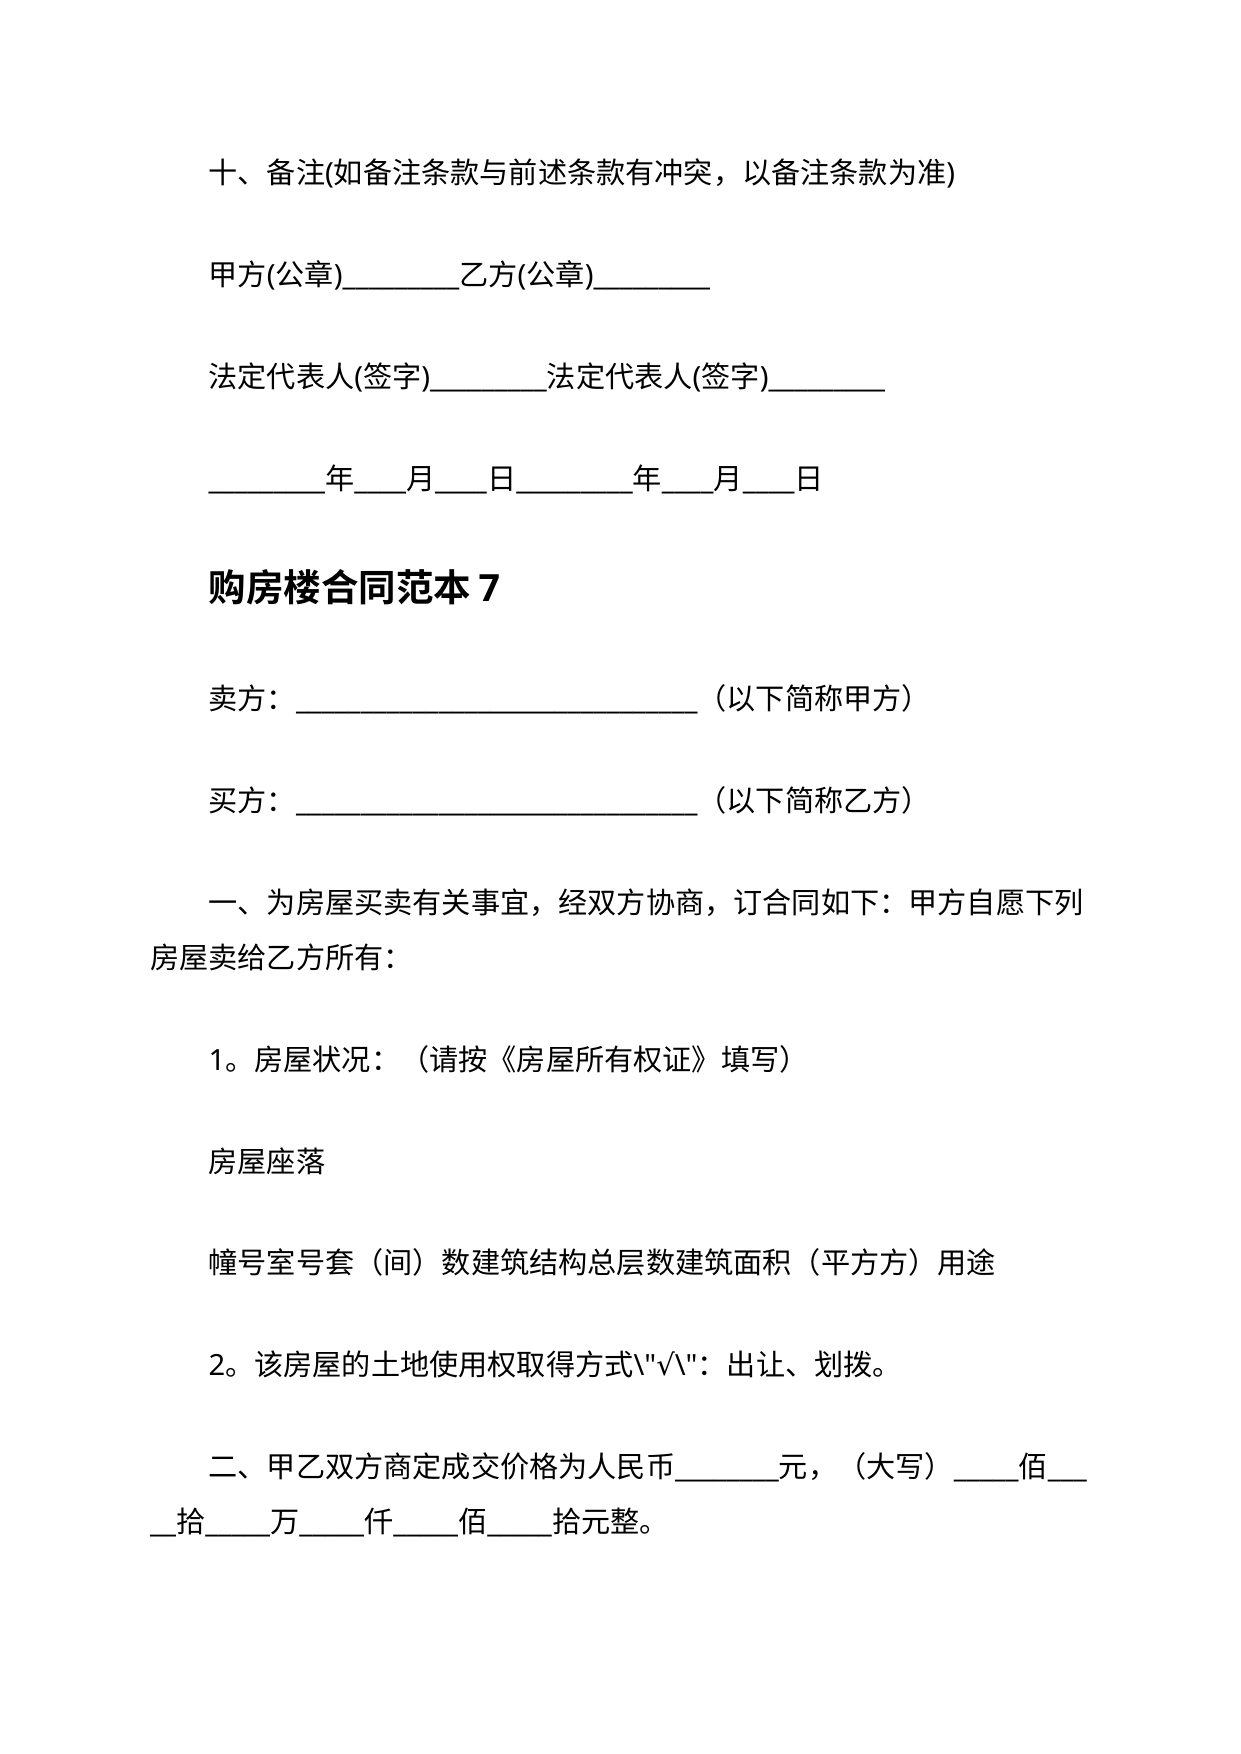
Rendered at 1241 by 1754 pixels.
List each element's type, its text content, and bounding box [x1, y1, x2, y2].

text 购房楼合同范本7 [150, 558, 1090, 612]
text 甲方(公章)_________乙方(公章)_________ [150, 252, 1090, 294]
text _________年____月____日_________年____月____日 [150, 456, 1090, 498]
text 十、备注(如备注条款与前述条款有冲突，以备注条款为准) [150, 150, 1090, 192]
text 幢号室号套（间）数建筑结构总层数建筑面积（平方方）用途 [150, 1240, 1090, 1282]
text 房屋座落 [150, 1138, 1090, 1180]
text 二、甲乙双方商定成交价格为人民币________元，（大写）_____佰_____拾_____万_____仟_____佰_____拾元整。 [150, 1444, 1090, 1541]
text 卖方：_______________________________（以下简称甲方） [150, 676, 1090, 718]
text 法定代表人(签字)_________法定代表人(签字)_________ [150, 354, 1090, 396]
text 一、为房屋买卖有关事宜，经双方协商，订合同如下：甲方自愿下列房屋卖给乙方所有： [150, 879, 1090, 977]
text 2。该房屋的土地使用权取得方式\"√\"：出让、划拨。 [150, 1342, 1090, 1384]
text 1。房屋状况：（请按《房屋所有权证》填写） [150, 1036, 1090, 1078]
text 买方：_______________________________（以下简称乙方） [150, 777, 1090, 820]
